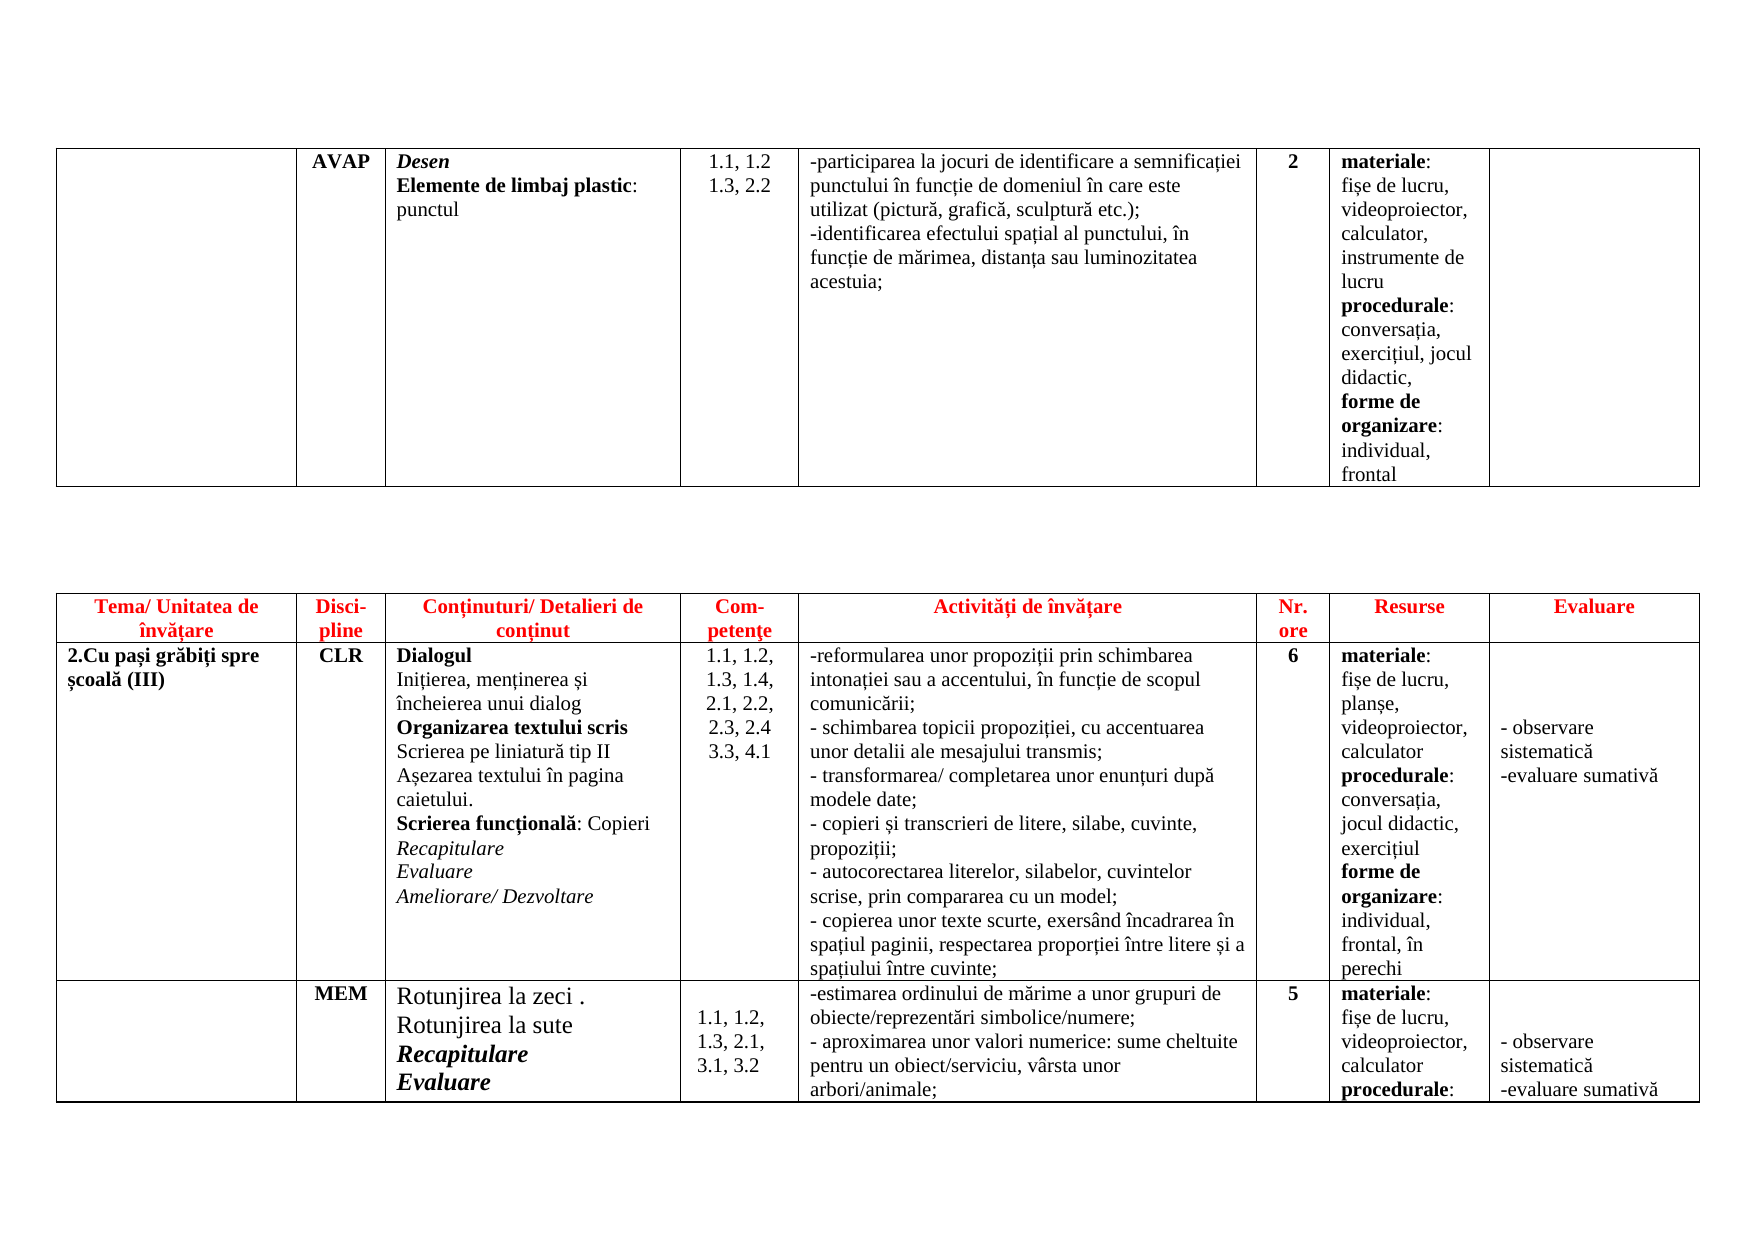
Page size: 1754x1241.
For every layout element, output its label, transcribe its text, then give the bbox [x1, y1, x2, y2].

table_cell AVAP [297, 149, 385, 486]
table_header Evaluare [1490, 594, 1699, 642]
table_cell 2.Cu pași grăbiți spre școală (III) [57, 643, 296, 980]
table_cell [57, 149, 296, 486]
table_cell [799, 981, 1256, 1101]
table_header Com- petenţe [681, 594, 798, 642]
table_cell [1490, 981, 1699, 1101]
table_cell [57, 981, 296, 1101]
table_cell Dialogul Inițierea, menținerea și încheierea unui dialog Organizarea textului scris Scrierea pe liniatură tip II Așezarea textului în pagina caietului. Scrierea funcțională: Copieri Recapitulare Evaluare Ameliorare/ Dezvoltare [386, 643, 680, 980]
table_cell 5 [1257, 981, 1329, 1101]
table_cell -participarea la jocuri de identificare a semnificației punctului în funcție de domeniul în care este utilizat (pictură, grafică, sculptură etc.); -identificarea efectului spațial al punctului, în funcție de mărimea, distanța sau luminozitatea acestuia; [799, 149, 1256, 486]
table_cell - observare sistematică -evaluare sumativă [1490, 643, 1699, 980]
table_cell materiale: fișe de lucru, videoproiector, calculator, instrumente de lucru procedurale: conversația, exercițiul, jocul didactic, forme de organizare: individual, frontal [1330, 149, 1489, 486]
table_cell 6 [1257, 643, 1329, 980]
table_cell Desen Elemente de limbaj plastic: punctul [386, 149, 680, 486]
table_cell 1.1, 1.2, 1.3, 1.4, 2.1, 2.2, 2.3, 2.4 3.3, 4.1 [681, 643, 798, 980]
table_header Nr. ore [1257, 594, 1329, 642]
table_cell 2 [1257, 149, 1329, 486]
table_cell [1330, 981, 1489, 1101]
table_cell -reformularea unor propoziții prin schimbarea intonației sau a accentului, în funcție de scopul comunicării; - schimbarea topicii propoziției, cu accentuarea unor detalii ale mesajului transmis; - transformarea/ completarea unor enunțuri după modele date; - copieri și transcrieri de litere, silabe, cuvinte, propoziții; - autocorectarea literelor, silabelor, cuvintelor scrise, prin compararea cu un model; - copierea unor texte scurte, exersând încadrarea în spațiul paginii, respectarea proporției între litere și a spațiului între cuvinte; [799, 643, 1256, 980]
table_header Disci-pline [297, 594, 385, 642]
table_cell CLR [297, 643, 385, 980]
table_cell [386, 981, 680, 1101]
table_header Activități de învățare [799, 594, 1256, 642]
table_header Resurse [1330, 594, 1489, 642]
table_header Conținuturi/ Detalieri de conținut [386, 594, 680, 642]
table_cell 1.1, 1.2 1.3, 2.2 [681, 149, 798, 486]
table_header Tema/ Unitatea de învățare [57, 594, 296, 642]
table_cell [1490, 149, 1699, 486]
table_cell materiale: fișe de lucru, planșe, videoproiector, calculator procedurale: conversația, jocul didactic, exercițiul forme de organizare: individual, frontal, în perechi [1330, 643, 1489, 980]
table_cell MEM [297, 981, 385, 1101]
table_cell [681, 981, 798, 1101]
